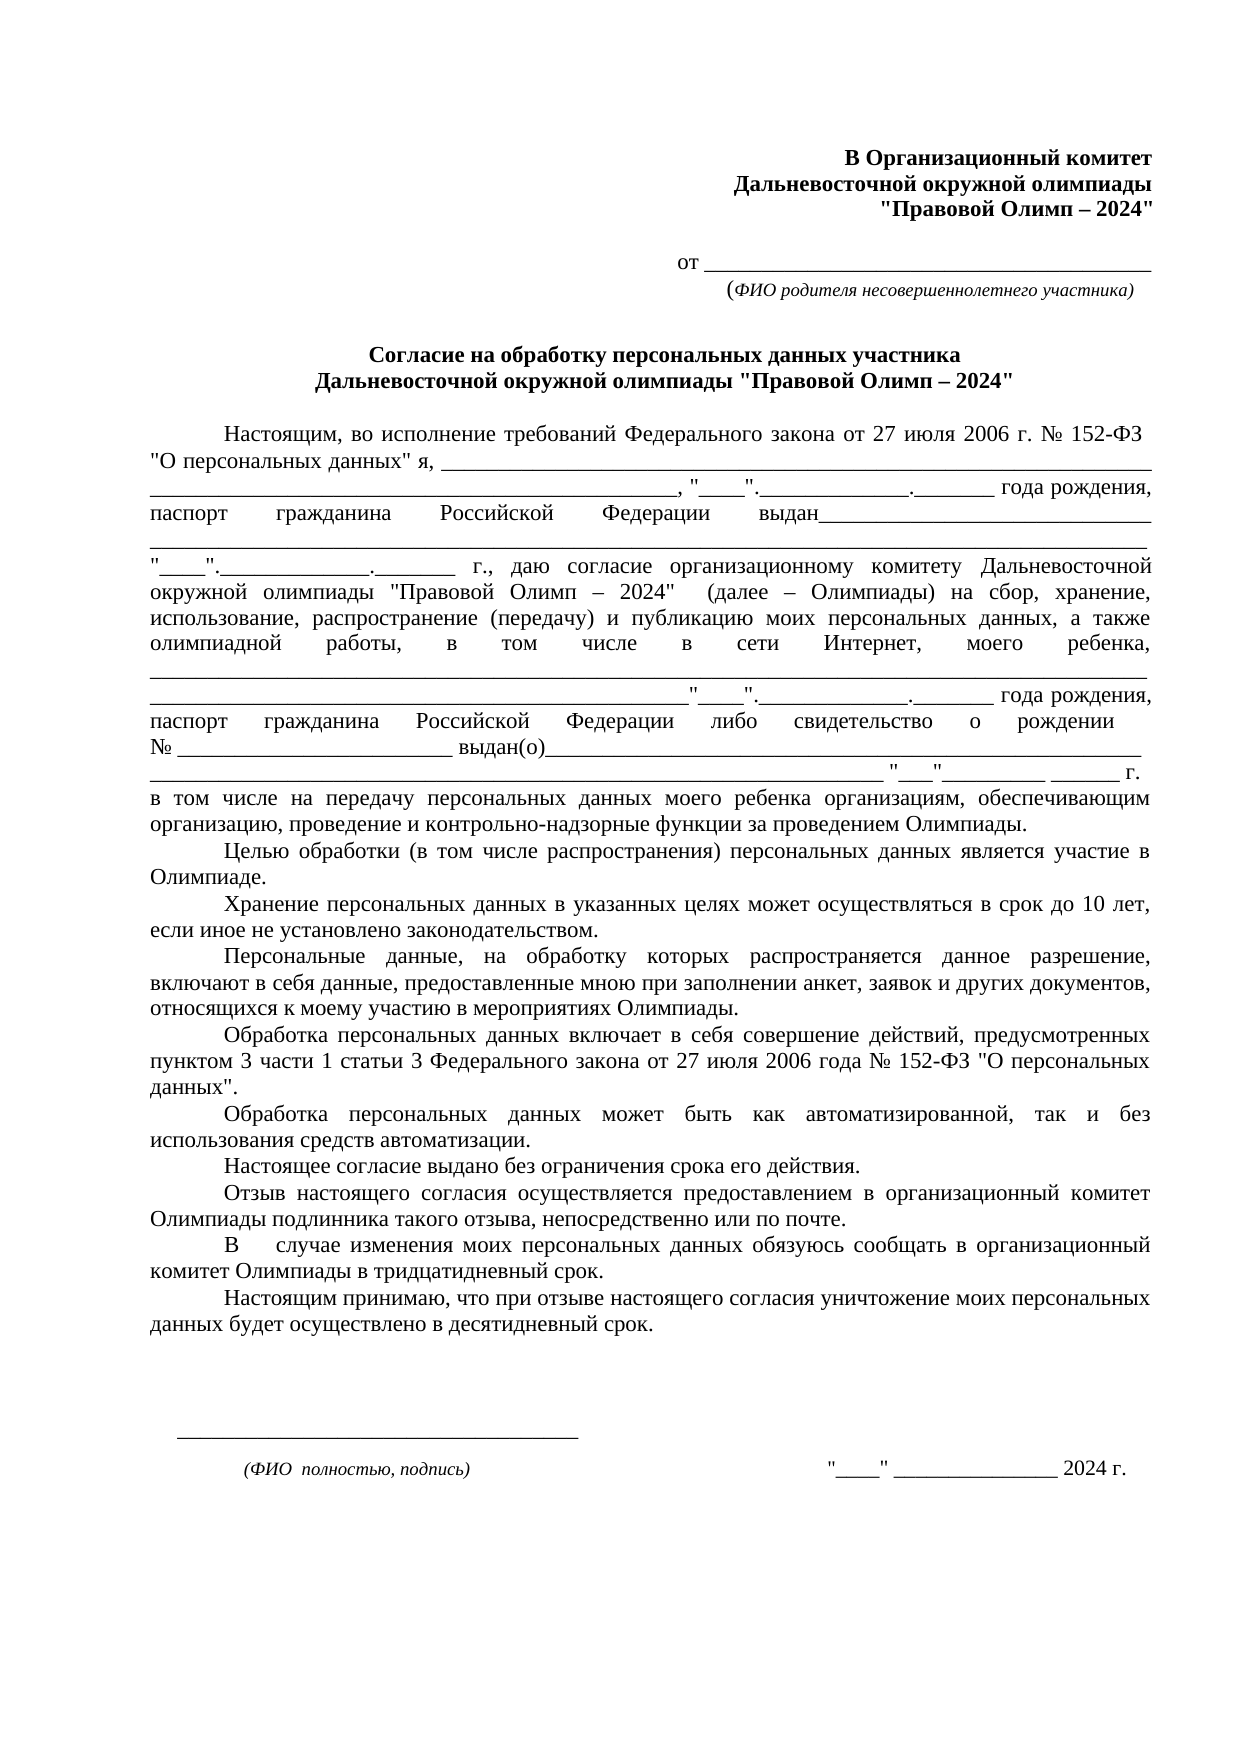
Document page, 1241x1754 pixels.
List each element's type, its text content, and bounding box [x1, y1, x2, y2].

text Дальневосточной окружной олимпиады [150, 170, 1152, 196]
text Согласие на обработку персональных данных участника [150, 342, 1179, 368]
text Целью обработки (в том числе распространения) персональных данных является участие в Олимпиаде. [150, 838, 1152, 890]
text (ФИО родителя несовершеннолетнего участника) [698, 275, 1152, 301]
text в том числе на передачу персональных данных моего ребенка организациям, обеспечивающим организацию, проведение и контрольно-надзорные функции за проведением Олимпиады. [150, 785, 1152, 836]
text В Организационный комитет [150, 143, 1152, 170]
text "____"._____________._______ г., даю согласие организационному комитету Дальневосточной окружной олимпиады "Правовой Олимп – 2024" (далее – Олимпиады) на сбор, хранение, использование, распространение (передачу) и публикацию моих персональных данных, а также олимпиадной работы, в том числе в сети Интернет, моего ребенка, _______________________________________________________________________________________ _______________________________________________"____"._____________._______ года рождения, паспорт гражданина Российской Федерации либо свидетельство о рождении № ________________________ выдан(о)____________________________________________________ [150, 553, 1152, 759]
text Персональные данные, на обработку которых распространяется данное разрешение, включают в себя данные, предоставленные мною при заполнении анкет, заявок и других документов, относящихся к моему участию в мероприятиях Олимпиады. [150, 943, 1152, 1021]
text Настоящим, во исполнение требований Федерального закона от 27 июля 2006 г. № 152-ФЗ "О персональных данных" я, ______________________________________________________________ ______________________________________________, "____"._____________._______ года рождения, паспорт гражданина Российской Федерации выдан_____________________________ _______________________________________________________________________________________ [150, 421, 1152, 551]
text ________________________________________________________________ "___"_________ ______ г. [150, 759, 1152, 785]
text (ФИО полностью, подпись) "____" _______________ 2024 г. [244, 1455, 1152, 1480]
text Дальневосточной окружной олимпиады "Правовой Олимп – 2024" [150, 368, 1179, 393]
text ___________________________________ [177, 1415, 1152, 1442]
text Отзыв настоящего согласия осуществляется предоставлением в организационный комитет Олимпиады подлинника такого отзыва, непосредственно или по почте. [150, 1180, 1152, 1231]
list случае изменения моих персональных данных обязуюсь сообщать в организационный комитет Олимпиады в тридцатидневный срок. [150, 1232, 1152, 1284]
text Хранение персональных данных в указанных целях может осуществляться в срок до 10 лет, если иное не установлено законодательством. [150, 891, 1152, 942]
text Обработка персональных данных включает в себя совершение действий, предусмотренных пунктом 3 части 1 статьи 3 Федерального закона от 27 июля 2006 года № 152-ФЗ "О персональных данных". [150, 1022, 1152, 1099]
text от _______________________________________ [677, 248, 1152, 275]
text Обработка персональных данных может быть как автоматизированной, так и без использования средств автоматизации. [150, 1101, 1152, 1152]
text "Правовой Олимп – 2024" [150, 196, 1155, 222]
text Настоящим принимаю, что при отзыве настоящего согласия уничтожение моих персональных данных будет осуществлено в десятидневный срок. [150, 1285, 1152, 1336]
text Настоящее согласие выдано без ограничения срока его действия. [150, 1152, 1152, 1179]
